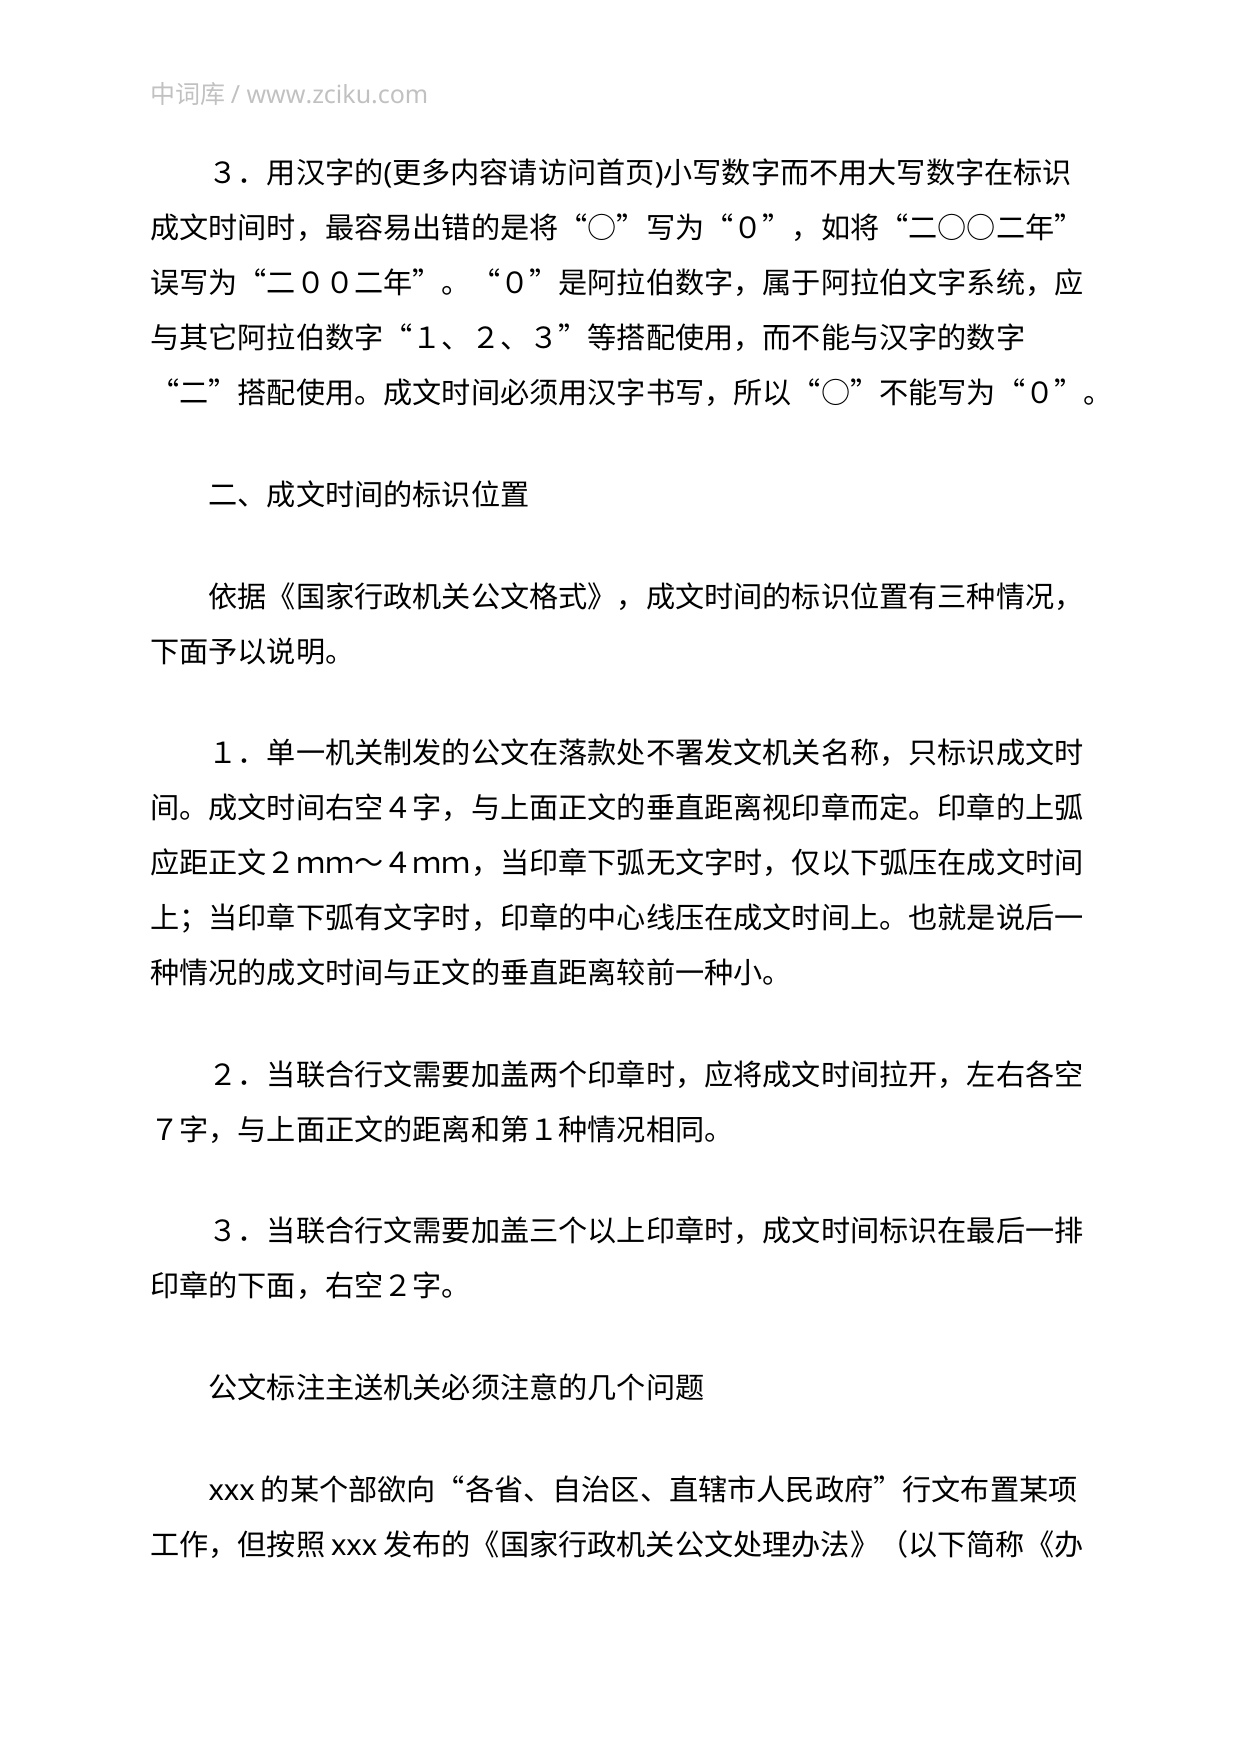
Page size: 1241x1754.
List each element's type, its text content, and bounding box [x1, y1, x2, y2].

text 二、成文时间的标识位置 [150, 471, 1090, 514]
text ３．用汉字的(更多内容请访问首页)小写数字而不用大写数字在标识成文时间时，最容易出错的是将“○”写为“０”，如将“二○○二年”误写为“二００二年”。“０”是阿拉伯数字，属于阿拉伯文字系统，应与其它阿拉伯数字“１、２、３”等搭配使用，而不能与汉字的数字“二”搭配使用。成文时间必须用汉字书写，所以“○”不能写为“０”。 [150, 150, 1090, 412]
text １．单一机关制发的公文在落款处不署发文机关名称，只标识成文时间。成文时间右空４字，与上面正文的垂直距离视印章而定。印章的上弧应距正文２ｍｍ～４ｍｍ，当印章下弧无文字时，仅以下弧压在成文时间上；当印章下弧有文字时，印章的中心线压在成文时间上。也就是说后一种情况的成文时间与正文的垂直距离较前一种小。 [150, 730, 1090, 992]
text ２．当联合行文需要加盖两个印章时，应将成文时间拉开，左右各空７字，与上面正文的距离和第１种情况相同。 [150, 1051, 1090, 1148]
text 公文标注主送机关必须注意的几个问题 [150, 1364, 1090, 1407]
text ３．当联合行文需要加盖三个以上印章时，成文时间标识在最后一排印章的下面，右空２字。 [150, 1208, 1090, 1305]
text 依据《国家行政机关公文格式》，成文时间的标识位置有三种情况，下面予以说明。 [150, 573, 1090, 670]
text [150, 1466, 1090, 1564]
